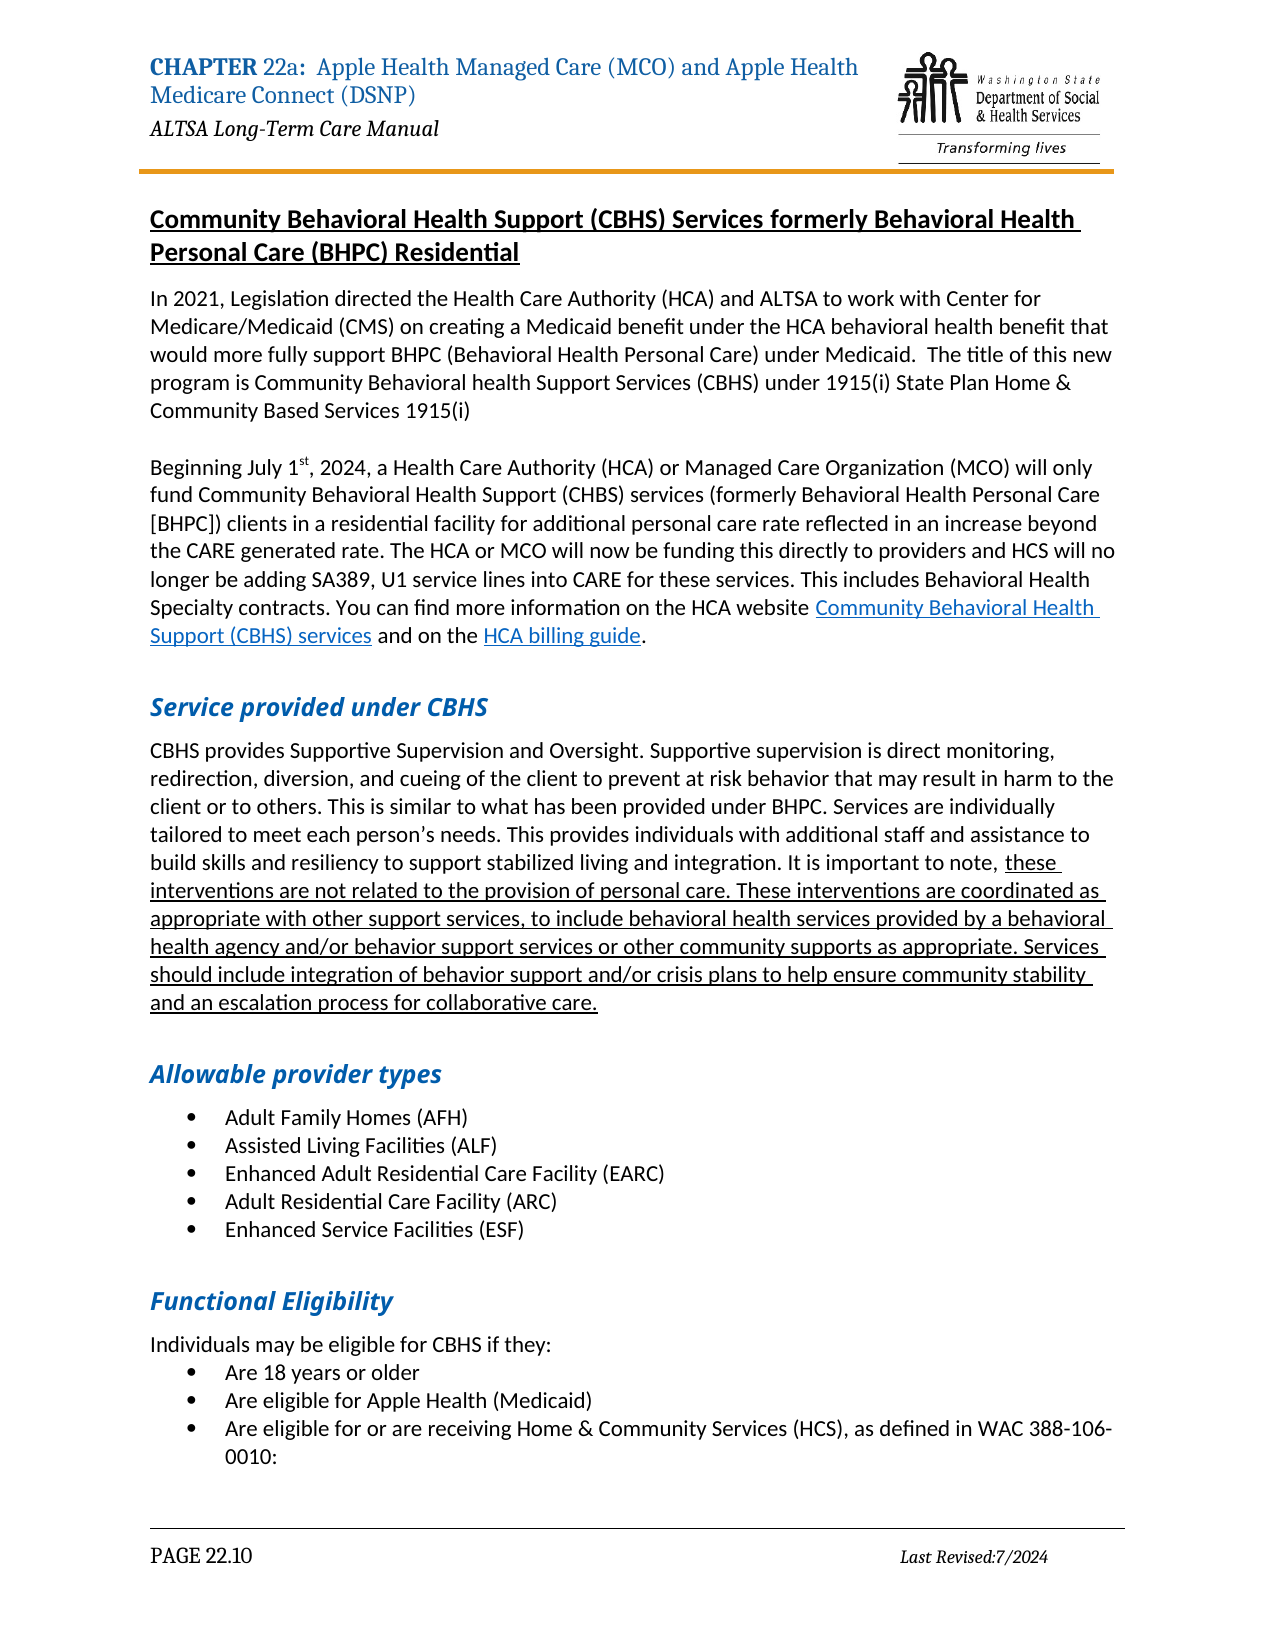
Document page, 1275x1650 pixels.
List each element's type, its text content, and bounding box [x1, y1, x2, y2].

list Are 18 years or older [187, 1358, 1125, 1386]
list Are eligible for Apple Health (Medicaid) [187, 1386, 1125, 1414]
picture [896, 52, 1102, 165]
text Individuals may be eligible for CBHS if they: [150, 1330, 1125, 1358]
list Enhanced Service Facilities (ESF) [187, 1215, 1125, 1243]
list Enhanced Adult Residential Care Facility (EARC) [187, 1159, 1125, 1187]
text Beginning July 1st, 2024, a Health Care Authority (HCA) or Managed Care Organization (MCO) will only fund Community Behavioral Health Support (CHBS) services (formerly Behavioral Health Personal Care [BHPC]) clients in a residential facility for additional personal care rate reflected in an increase beyond the CARE generated rate. The HCA or MCO will now be funding this directly to providers and HCS will no longer be adding SA389, U1 service lines into CARE for these services. This includes Behavioral Health Specialty contracts. You can find more information on the HCA website Community Behavioral Health Support (CBHS) services and on the HCA billing guide. [150, 453, 1125, 649]
list Are eligible for or are receiving Home & Community Services (HCS), as defined in WAC 388-106-0010: [187, 1414, 1125, 1470]
text In 2021, Legislation directed the Health Care Authority (HCA) and ALTSA to work with Center for Medicare/Medicaid (CMS) on creating a Medicaid benefit under the HCA behavioral health benefit that would more fully support BHPC (Behavioral Health Personal Care) under Medicaid. The title of this new program is Community Behavioral health Support Services (CBHS) under 1915(i) State Plan Home & Community Based Services 1915(i) [150, 284, 1125, 424]
list Assisted Living Facilities (ALF) [187, 1131, 1125, 1159]
subtitle Service provided under CBHS [150, 689, 1125, 723]
list Adult Residential Care Facility (ARC) [187, 1187, 1125, 1215]
subtitle Functional Eligibility [150, 1284, 1125, 1318]
text CBHS provides Supportive Supervision and Oversight. Supportive supervision is direct monitoring, redirection, diversion, and cueing of the client to prevent at risk behavior that may result in harm to the client or to others. This is similar to what has been provided under BHPC. Services are individually tailored to meet each person’s needs. This provides individuals with additional staff and assistance to build skills and resiliency to support stabilized living and integration. It is important to note, these interventions are not related to the provision of personal care. These interventions are coordinated as appropriate with other support services, to include behavioral health services provided by a behavioral health agency and/or behavior support services or other community supports as appropriate. Services should include integration of behavior support and/or crisis plans to help ensure community stability and an escalation process for collaborative care. [150, 736, 1125, 1016]
list Adult Family Homes (AFH) [187, 1103, 1125, 1131]
subtitle Community Behavioral Health Support (CBHS) Services formerly Behavioral Health Personal Care (BHPC) Residential [150, 202, 1125, 268]
subtitle Allowable provider types [150, 1057, 1125, 1091]
